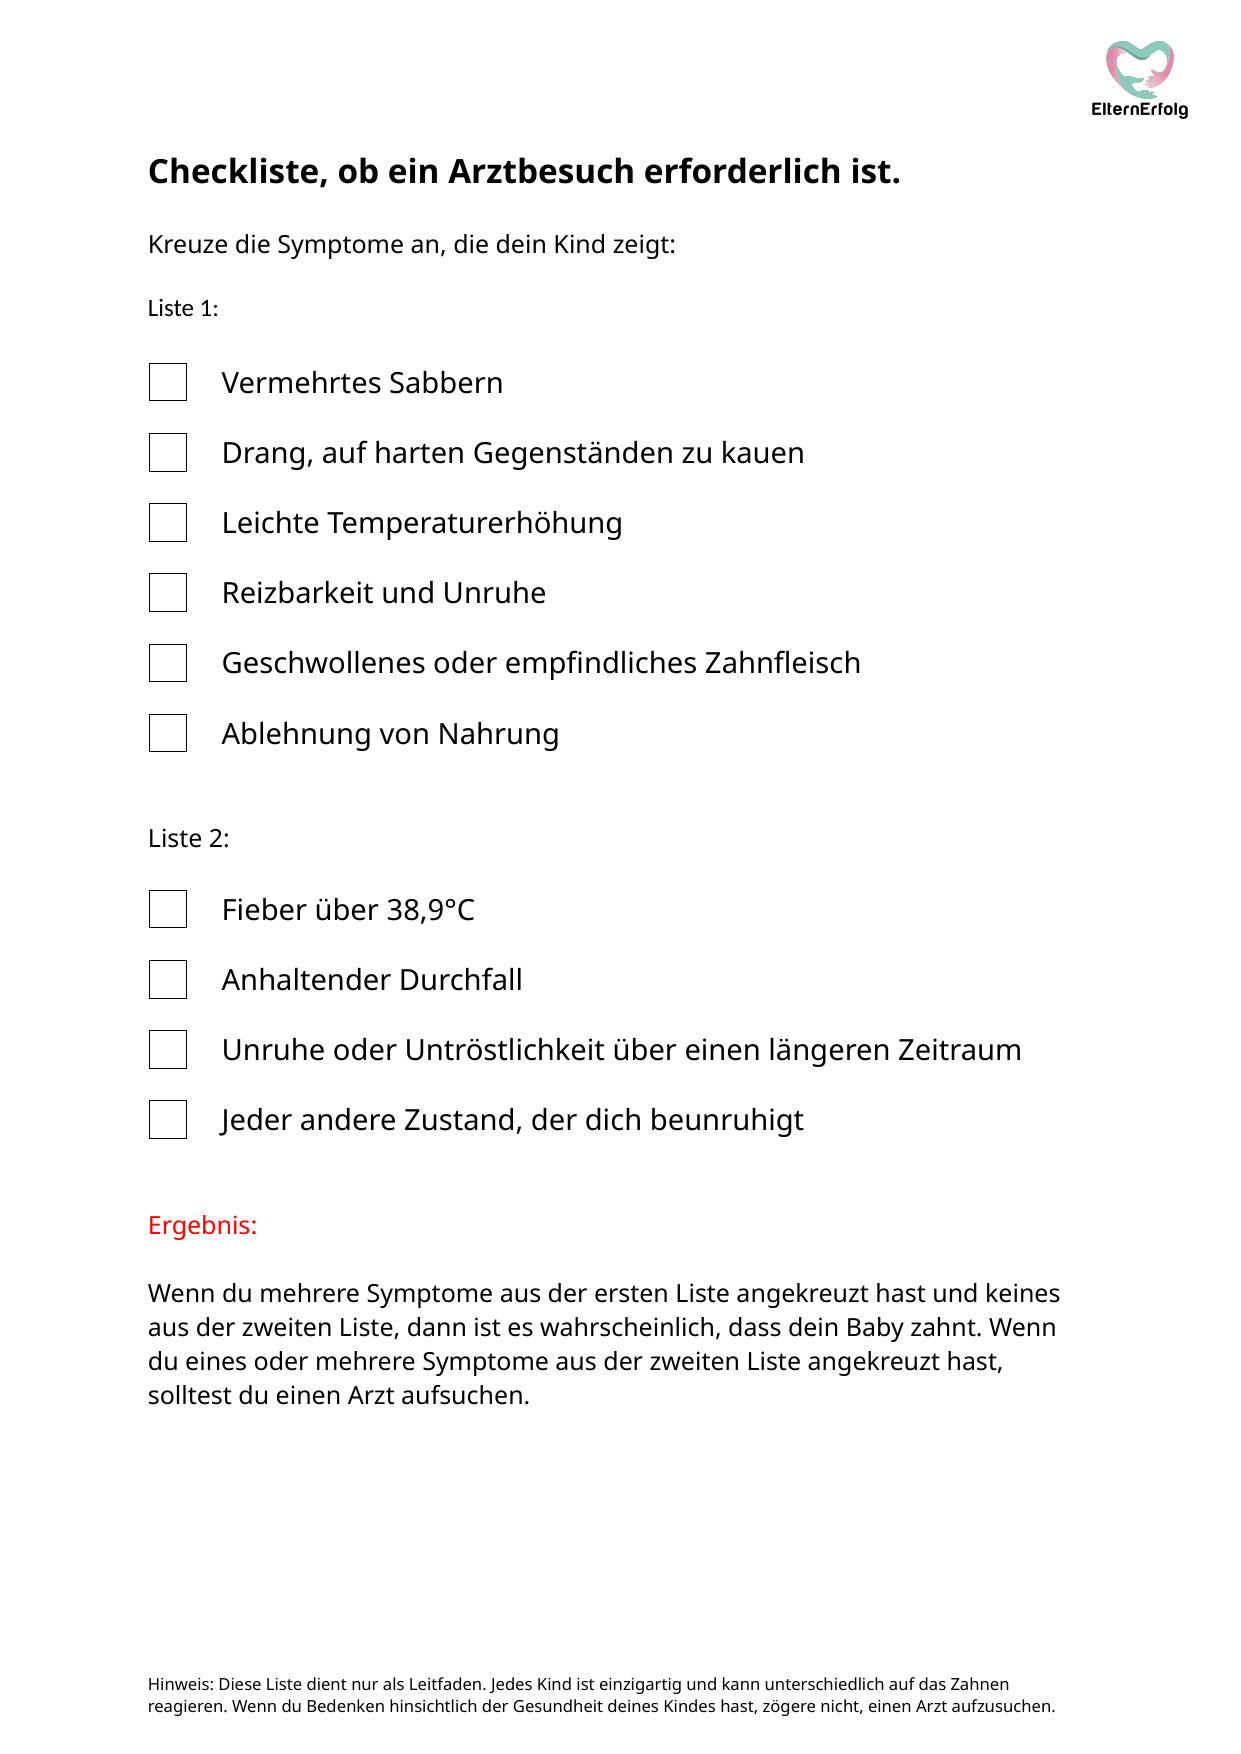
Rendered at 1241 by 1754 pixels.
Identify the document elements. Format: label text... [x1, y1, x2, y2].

text Unruhe oder Untröstlichkeit über einen längeren Zeitraum [148, 1029, 1093, 1069]
text Liste 2: [148, 821, 1093, 855]
text Ergebnis: [148, 1207, 1093, 1241]
text Geschwollenes oder empfindliches Zahnfleisch [148, 643, 1093, 682]
text Drang, auf harten Gegenständen zu kauen [148, 432, 1093, 472]
text Checkliste, ob ein Arztbesuch erforderlich ist. [148, 148, 1093, 193]
text Liste 1: [148, 292, 1093, 322]
text Kreuze die Symptome an, die dein Kind zeigt: [148, 227, 1093, 261]
text Anhaltender Durchfall [148, 959, 1093, 999]
text Wenn du mehrere Symptome aus der ersten Liste angekreuzt hast und keines aus der zweiten Liste, dann ist es wahrscheinlich, dass dein Baby zahnt. Wenn du eines oder mehrere Symptome aus der zweiten Liste angekreuzt hast, solltest du einen Arzt aufsuchen. [148, 1275, 1093, 1412]
text Vermehrtes Sabbern [148, 362, 1093, 402]
text Leichte Temperaturerhöhung [148, 502, 1093, 542]
picture [1018, 0, 1241, 202]
text Jeder andere Zustand, der dich beunruhigt [148, 1099, 1093, 1139]
text Ablehnung von Nahrung [148, 713, 1093, 753]
text Fieber über 38,9°C [148, 889, 1093, 928]
text Reizbarkeit und Unruhe [148, 572, 1093, 612]
